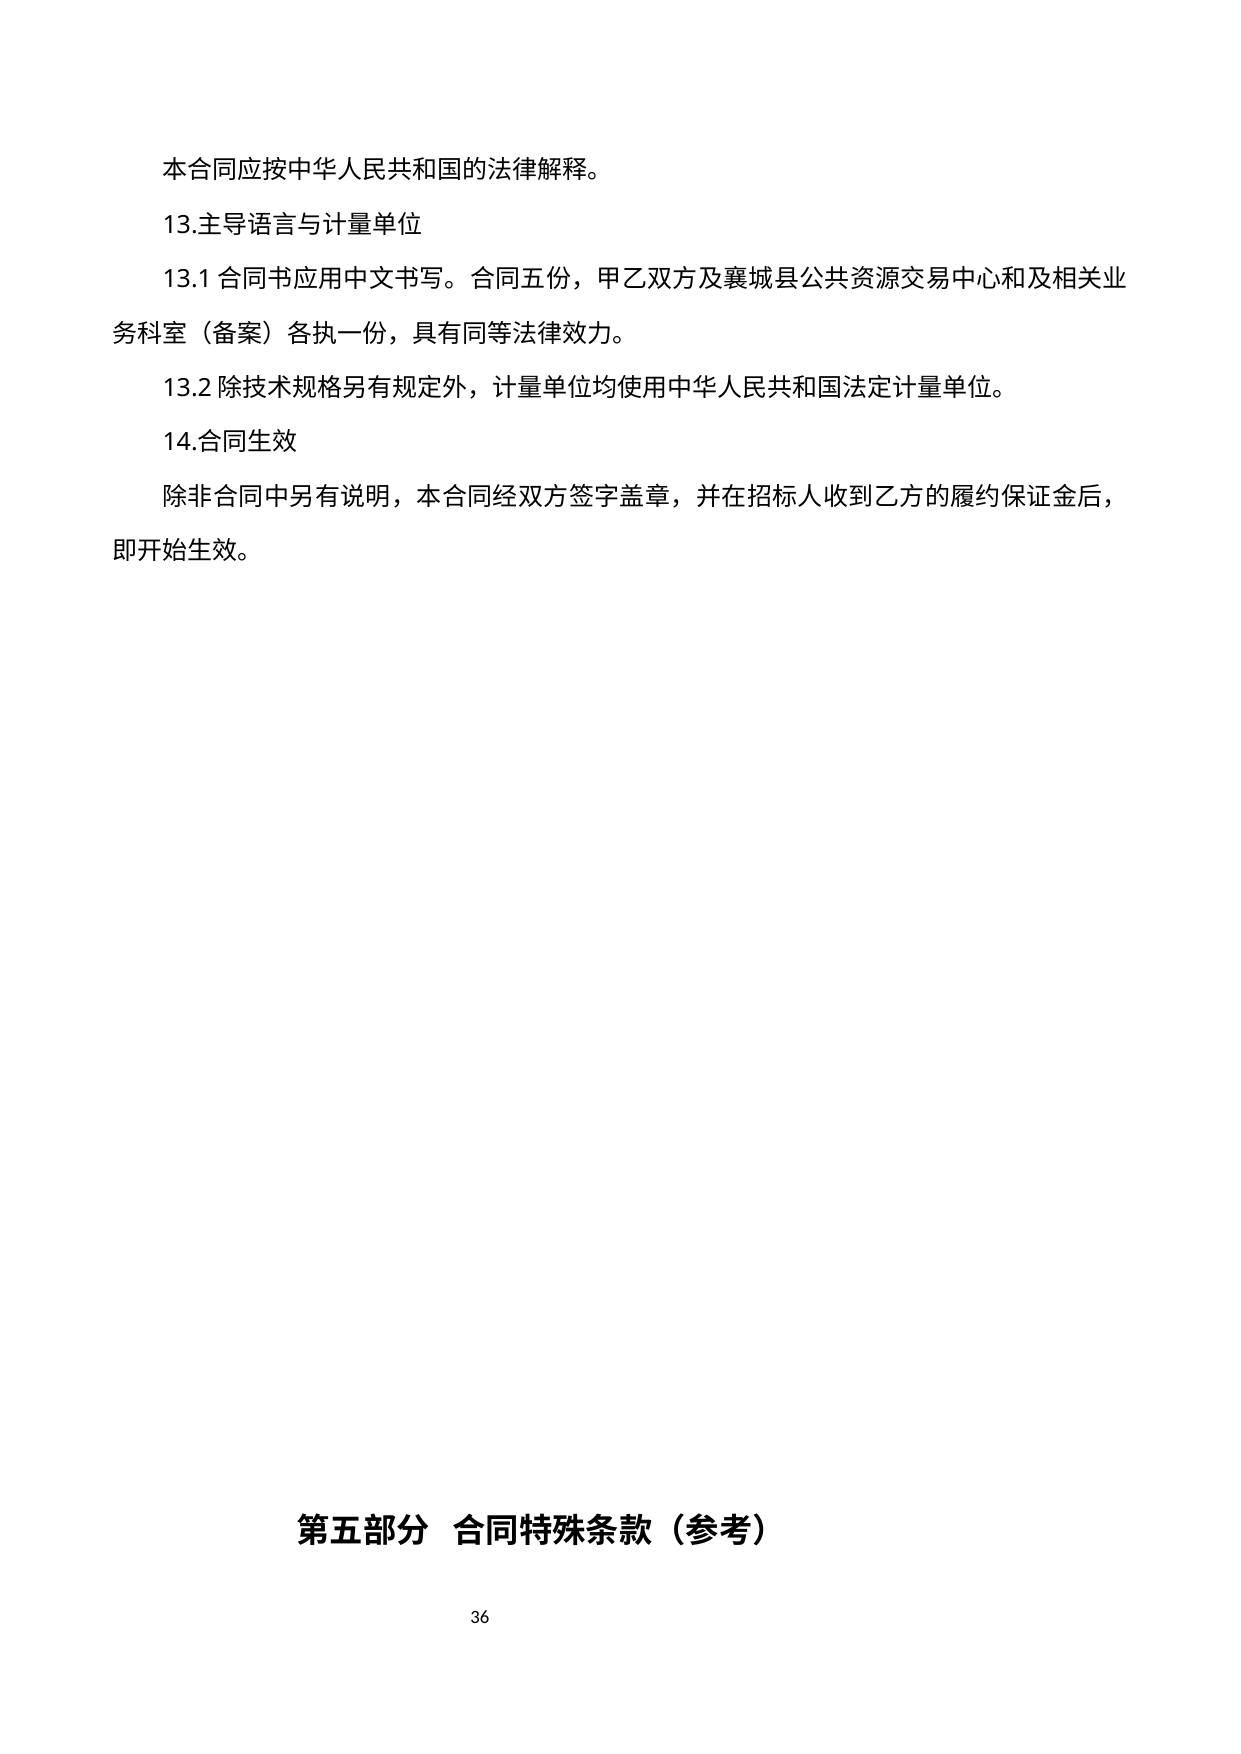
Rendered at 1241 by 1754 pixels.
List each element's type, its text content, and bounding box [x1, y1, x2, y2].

text 除非合同中另有说明，本合同经双方签字盖章，并在招标人收到乙方的履约保证金后，即开始生效。 [112, 476, 1128, 567]
text 13.主导语言与计量单位 [112, 204, 1128, 241]
text 本合同应按中华人民共和国的法律解释。 [112, 150, 1128, 186]
text 第五部分 合同特殊条款（参考） [112, 1504, 1128, 1552]
text 14.合同生效 [112, 422, 1128, 458]
text 13.1合同书应用中文书写。合同五份，甲乙双方及襄城县公共资源交易中心和及相关业务科室（备案）各执一份，具有同等法律效力。 [112, 259, 1128, 349]
text 13.2除技术规格另有规定外，计量单位均使用中华人民共和国法定计量单位。 [112, 367, 1128, 404]
